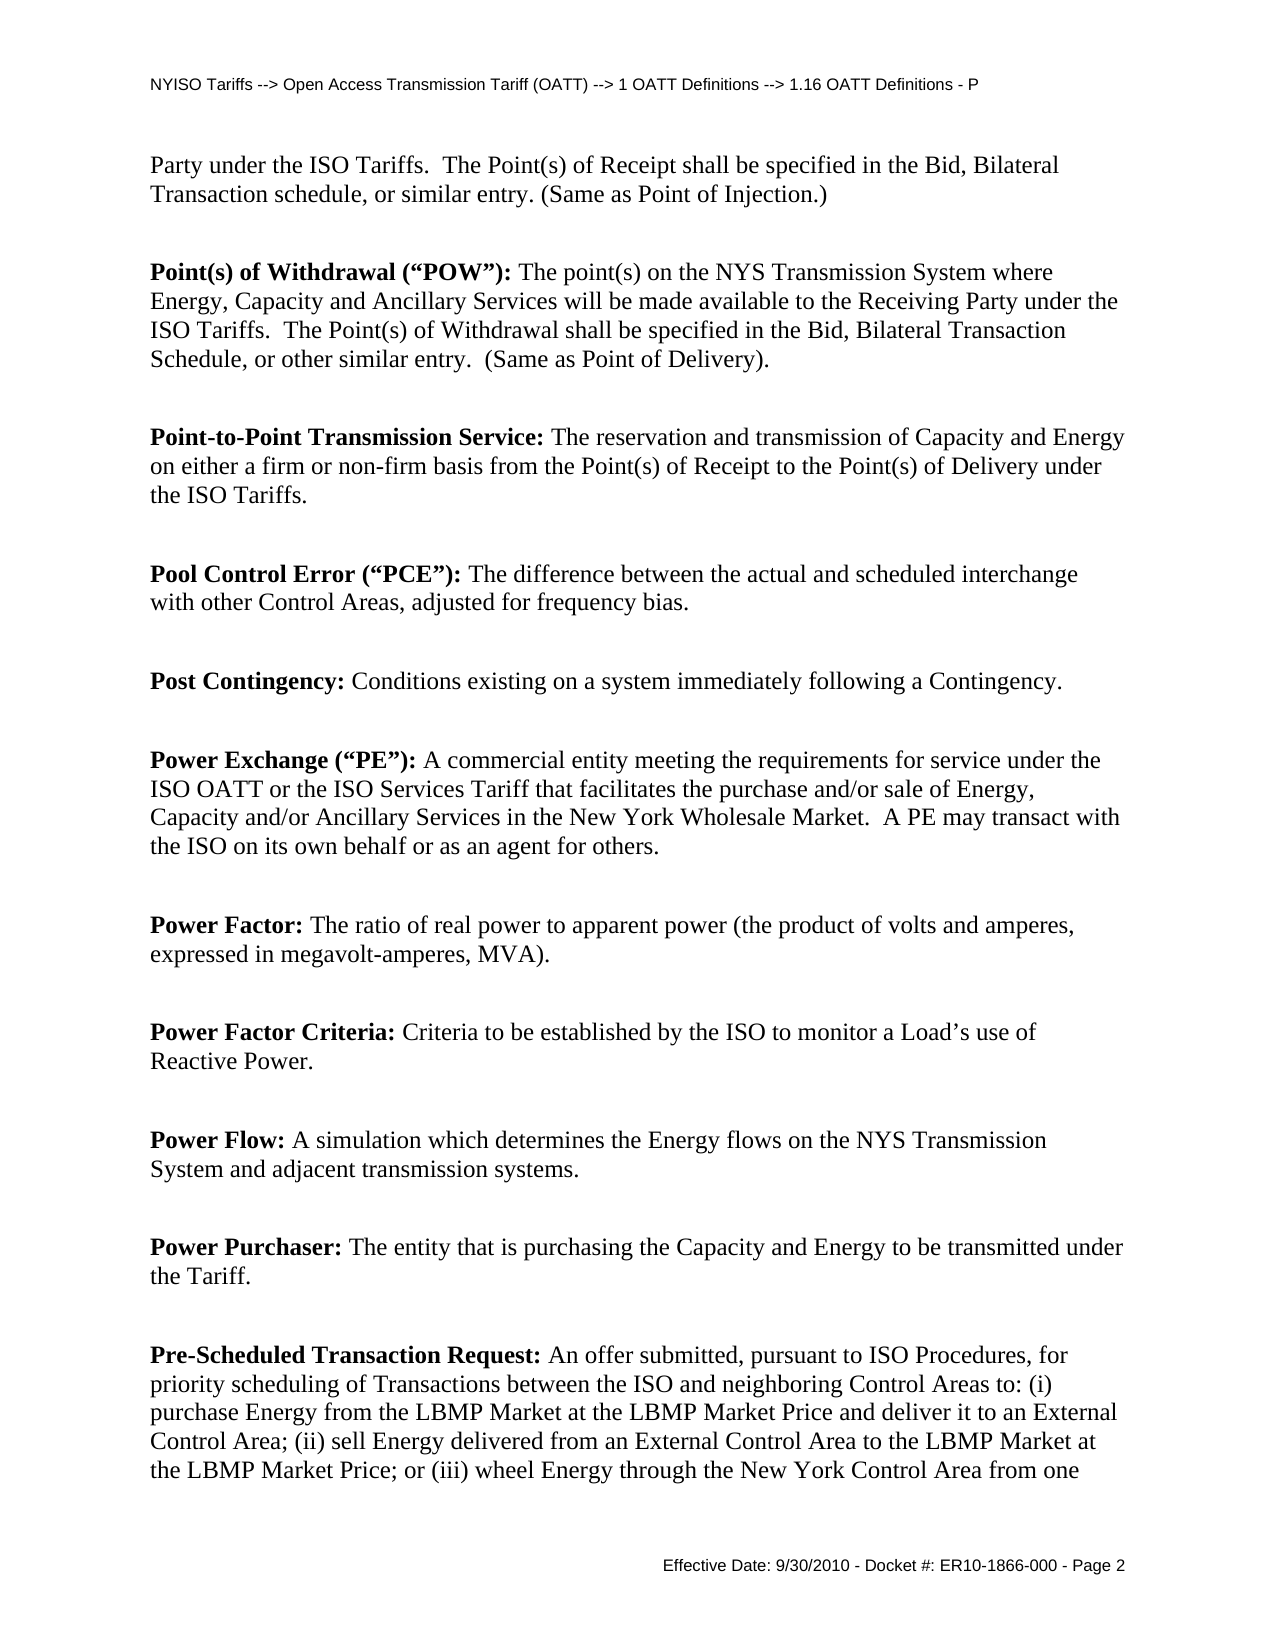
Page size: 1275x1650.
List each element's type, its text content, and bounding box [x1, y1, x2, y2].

text Point(s) of Withdrawal (“POW”): The point(s) on the NYS Transmission System where Energy, Capacity and Ancillary Services will be made available to the Receiving Party under the ISO Tariffs. The Point(s) of Withdrawal shall be specified in the Bid, Bilateral Transaction Schedule, or other similar entry. (Same as Point of Delivery). [150, 257, 1125, 372]
text Point-to-Point Transmission Service: The reservation and transmission of Capacity and Energy on either a firm or non-firm basis from the Point(s) of Receipt to the Point(s) of Delivery under the ISO Tariffs. [150, 422, 1125, 509]
text Power Purchaser: The entity that is purchasing the Capacity and Energy to be transmitted under the Tariff. [150, 1232, 1125, 1290]
text Power Exchange (“PE”): A commercial entity meeting the requirements for service under the ISO OATT or the ISO Services Tariff that facilitates the purchase and/or sale of Energy, Capacity and/or Ancillary Services in the New York Wholesale Market. A PE may transact with the ISO on its own behalf or as an agent for others. [150, 745, 1125, 860]
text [150, 150, 1125, 207]
text Power Flow: A simulation which determines the Energy flows on the NYS Transmission System and adjacent transmission systems. [150, 1125, 1125, 1182]
text Post Contingency: Conditions existing on a system immediately following a Contingency. [150, 666, 1125, 695]
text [150, 1340, 1125, 1484]
text Power Factor: The ratio of real power to apparent power (the product of volts and amperes, expressed in megavolt-amperes, MVA). [150, 910, 1125, 967]
text Power Factor Criteria: Criteria to be established by the ISO to monitor a Load’s use of Reactive Power. [150, 1017, 1125, 1075]
text Pool Control Error (“PCE”): The difference between the actual and scheduled interchange with other Control Areas, adjusted for frequency bias. [150, 559, 1125, 616]
